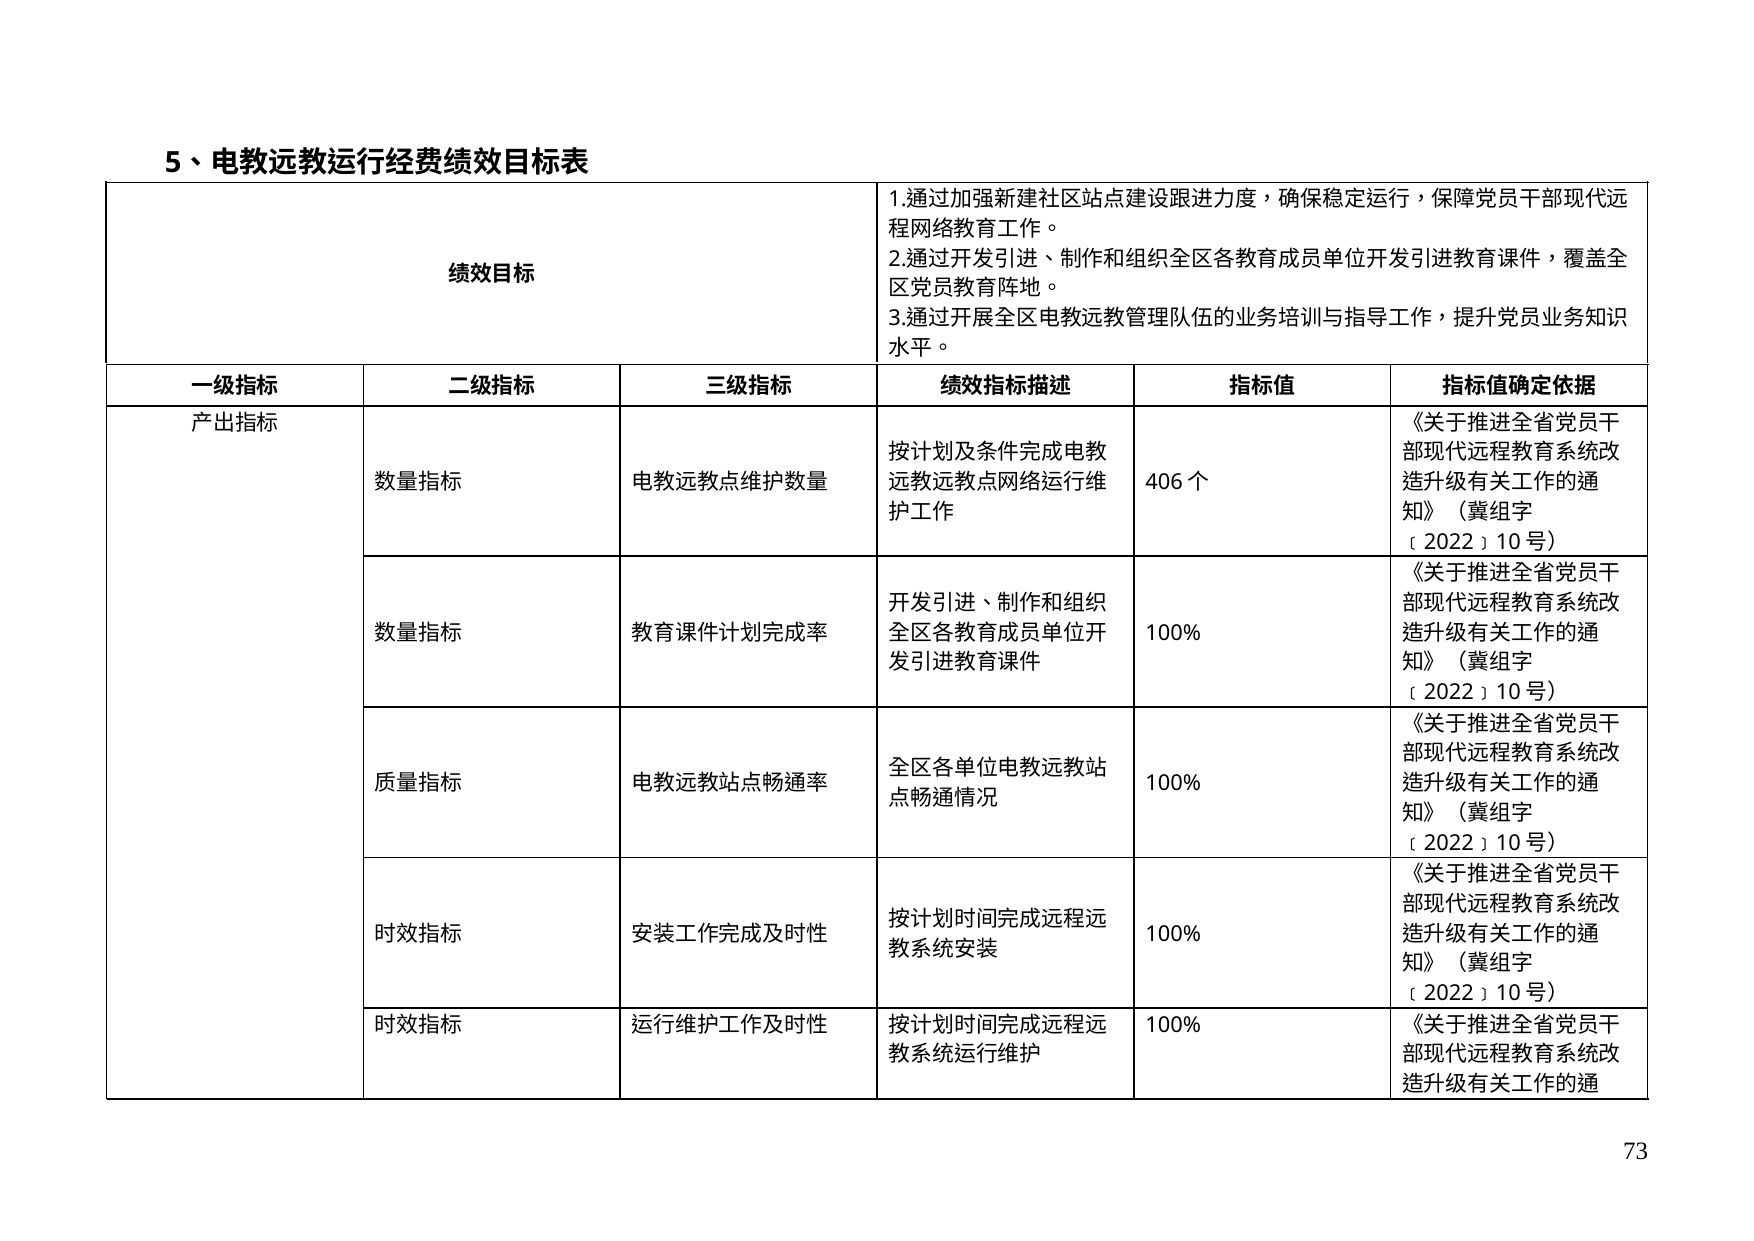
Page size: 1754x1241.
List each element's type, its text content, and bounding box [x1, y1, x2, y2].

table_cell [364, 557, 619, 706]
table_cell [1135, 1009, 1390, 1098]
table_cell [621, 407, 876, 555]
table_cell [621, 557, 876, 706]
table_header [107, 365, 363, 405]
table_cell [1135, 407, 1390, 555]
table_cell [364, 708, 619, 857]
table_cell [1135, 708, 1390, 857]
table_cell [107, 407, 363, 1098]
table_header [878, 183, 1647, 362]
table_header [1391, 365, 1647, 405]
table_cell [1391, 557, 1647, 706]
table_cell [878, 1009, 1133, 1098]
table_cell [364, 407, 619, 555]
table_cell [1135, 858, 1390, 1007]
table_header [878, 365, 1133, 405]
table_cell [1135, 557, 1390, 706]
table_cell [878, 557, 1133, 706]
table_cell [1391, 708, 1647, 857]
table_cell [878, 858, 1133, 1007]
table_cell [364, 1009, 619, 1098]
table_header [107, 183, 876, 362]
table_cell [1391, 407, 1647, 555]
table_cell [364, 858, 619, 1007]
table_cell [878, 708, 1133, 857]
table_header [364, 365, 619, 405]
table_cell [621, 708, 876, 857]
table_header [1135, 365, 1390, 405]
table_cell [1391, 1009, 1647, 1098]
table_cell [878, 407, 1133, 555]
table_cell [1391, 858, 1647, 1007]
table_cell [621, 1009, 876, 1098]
text 5、电教远教运行经费绩效目标表 [106, 142, 1648, 181]
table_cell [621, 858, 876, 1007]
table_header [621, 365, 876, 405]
